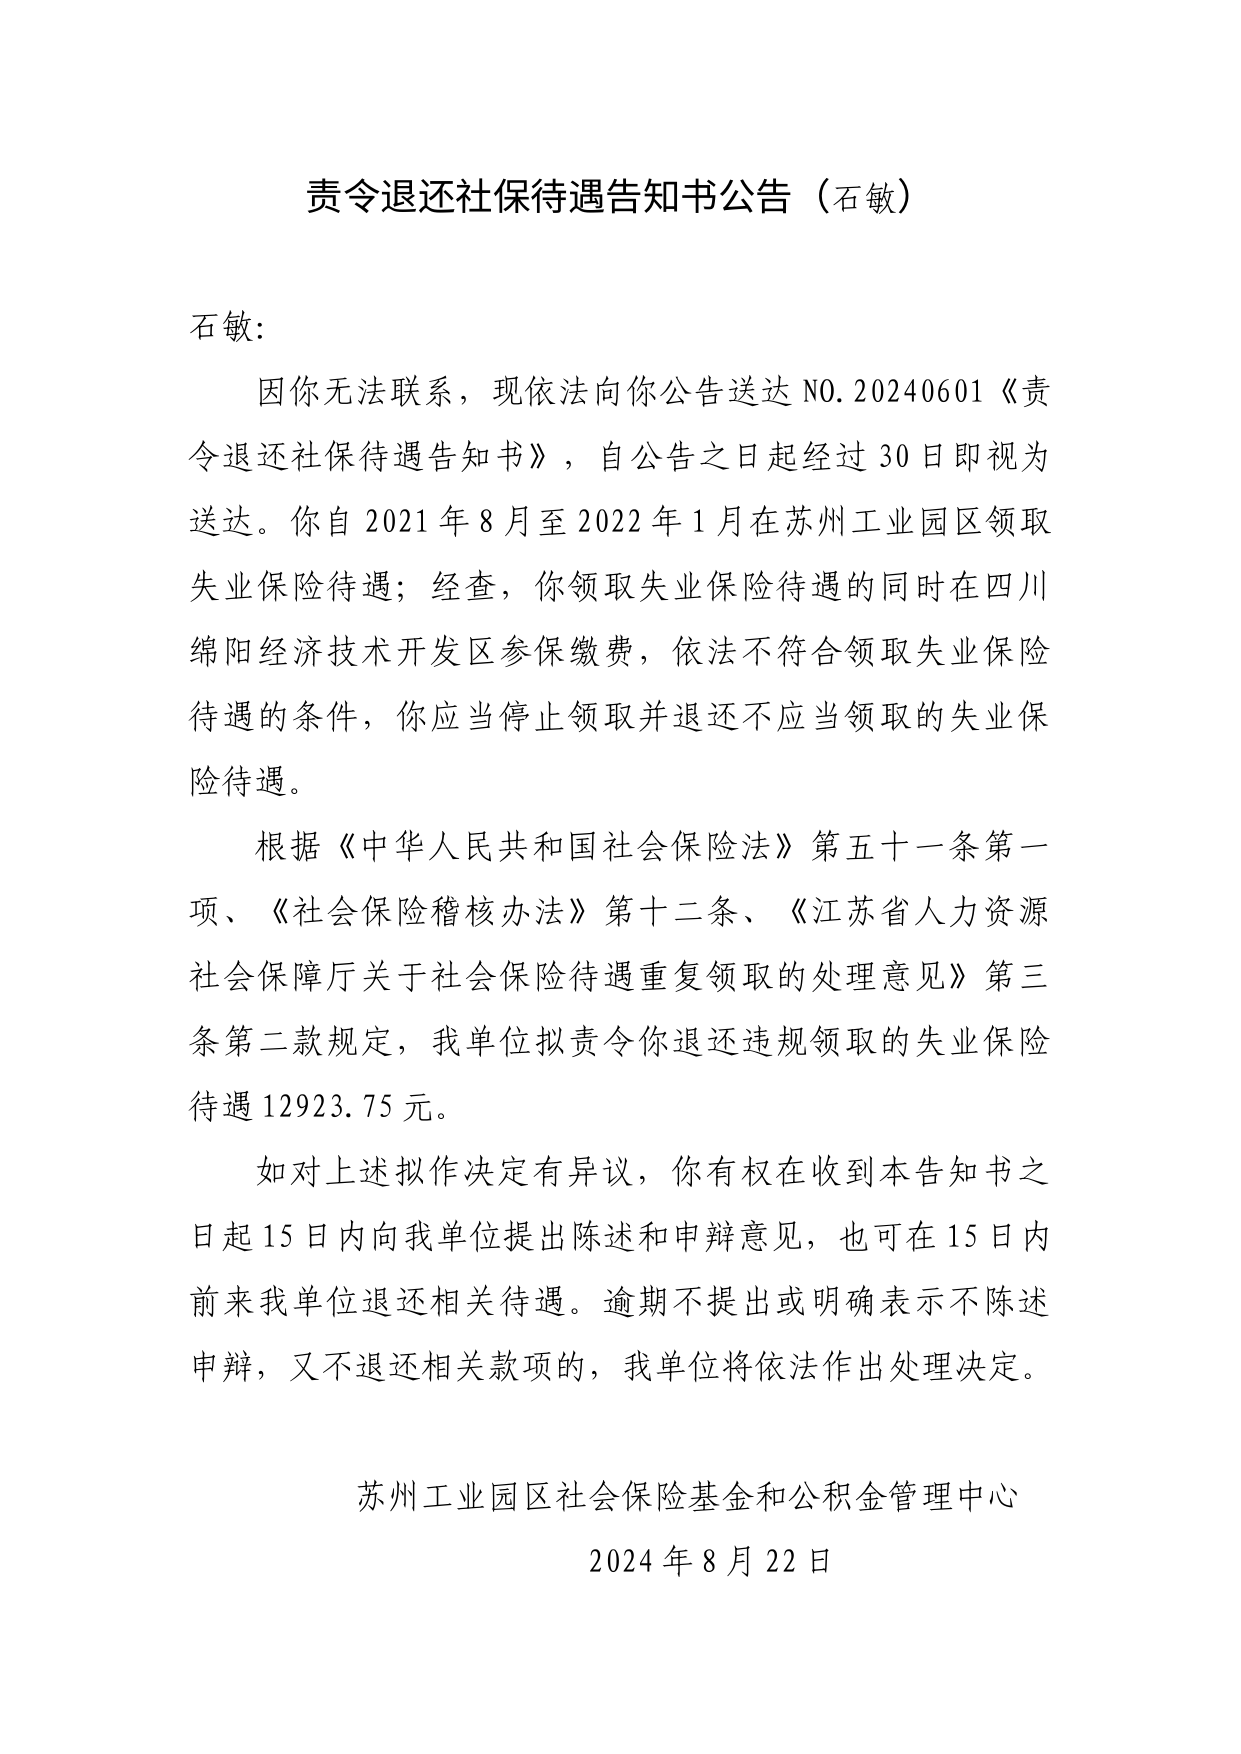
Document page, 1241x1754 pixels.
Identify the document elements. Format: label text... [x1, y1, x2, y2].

text 责令退还社保待遇告知书公告（石敏） [187, 162, 1053, 227]
text 苏州工业园区社会保险基金和公积金管理中心 [187, 1462, 1053, 1527]
text 2024年8月22日 [187, 1527, 1053, 1592]
text 如对上述拟作决定有异议，你有权在收到本告知书之日起15日内向我单位提出陈述和申辩意见，也可在15日内前来我单位退还相关待遇。逾期不提出或明确表示不陈述申辩，又不退还相关款项的，我单位将依法作出处理决定。 [187, 1137, 1053, 1397]
text 根据《中华人民共和国社会保险法》第五十一条第一项、《社会保险稽核办法》第十二条、《江苏省人力资源社会保障厅关于社会保险待遇重复领取的处理意见》第三条第二款规定，我单位拟责令你退还违规领取的失业保险待遇12923.75元。 [187, 812, 1053, 1137]
text 因你无法联系，现依法向你公告送达NO.20240601《责令退还社保待遇告知书》，自公告之日起经过30日即视为送达。你自2021年8月至2022年1月在苏州工业园区领取失业保险待遇；经查，你领取失业保险待遇的同时在四川绵阳经济技术开发区参保缴费，依法不符合领取失业保险待遇的条件，你应当停止领取并退还不应当领取的失业保险待遇。 [187, 357, 1053, 812]
text 石敏： [187, 292, 1053, 357]
